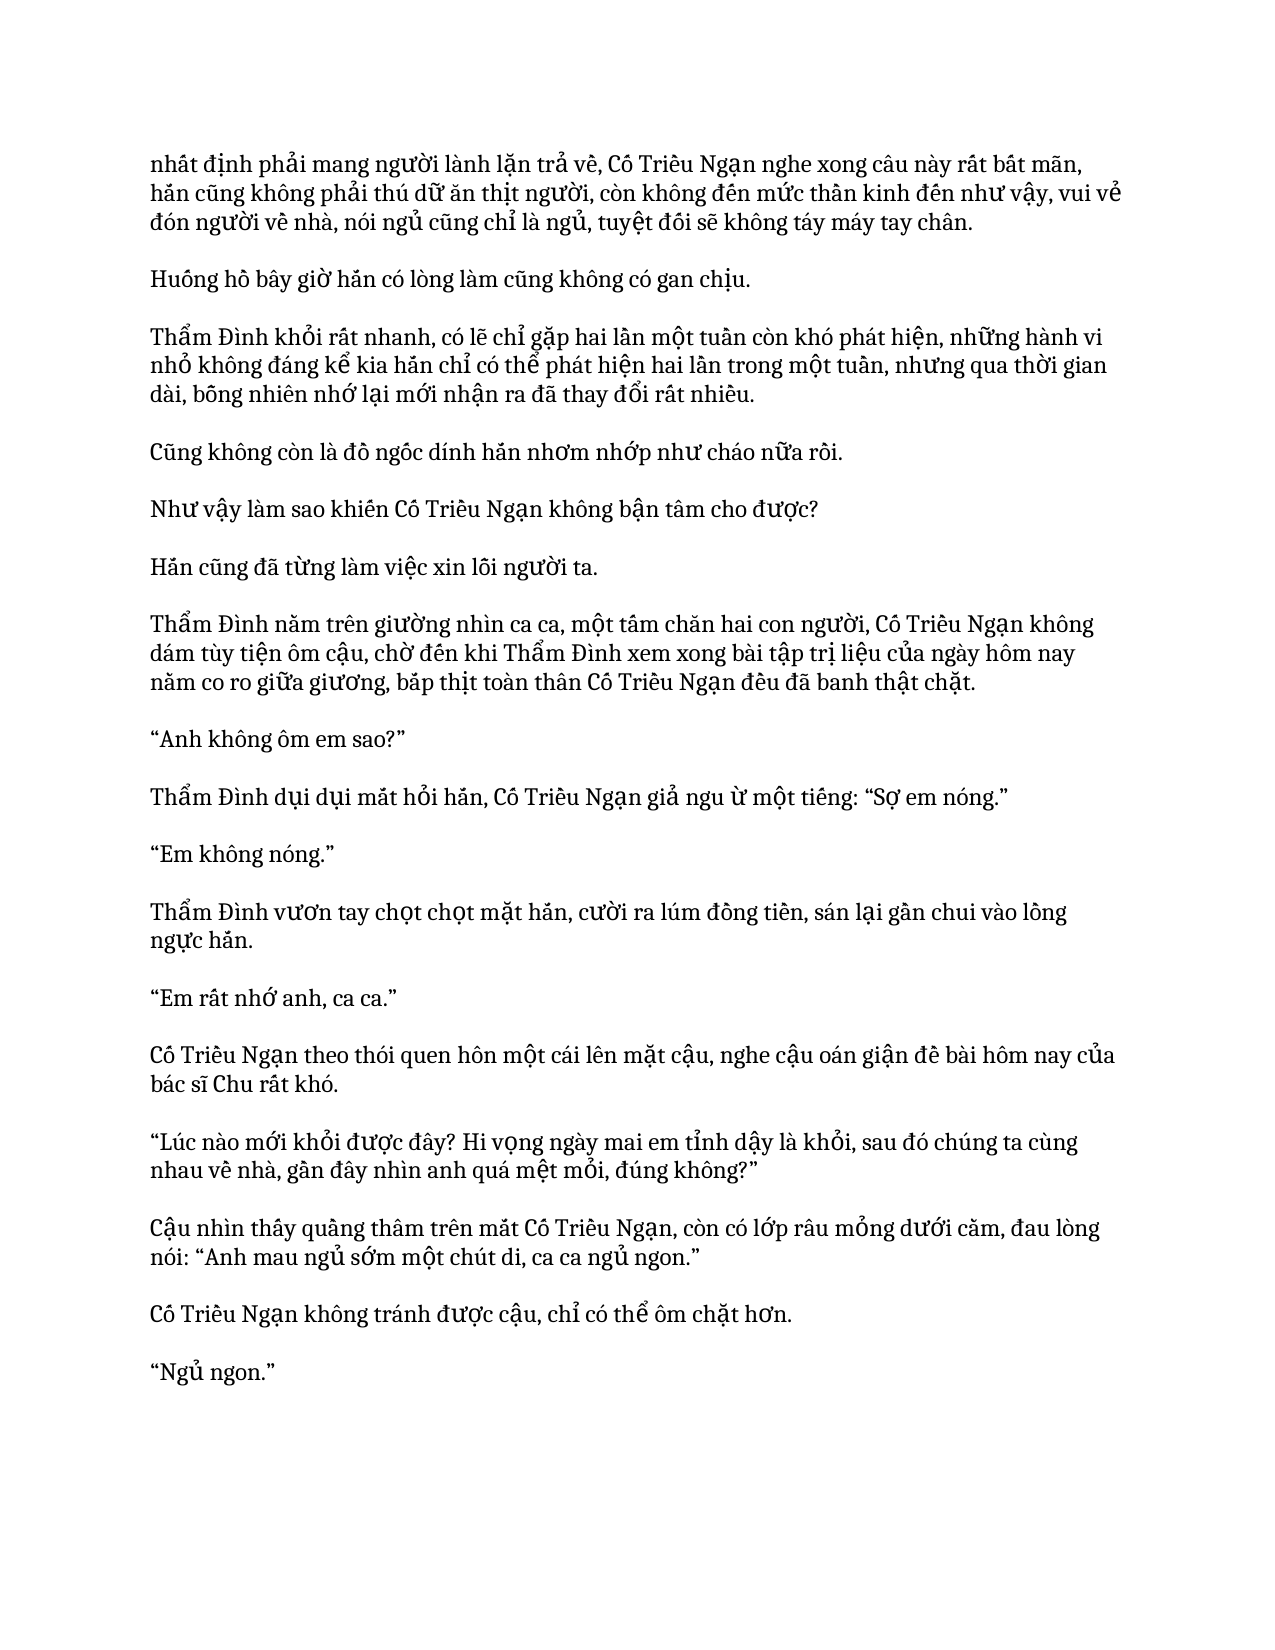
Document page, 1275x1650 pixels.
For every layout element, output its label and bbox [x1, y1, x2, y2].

text [150, 150, 1125, 1444]
